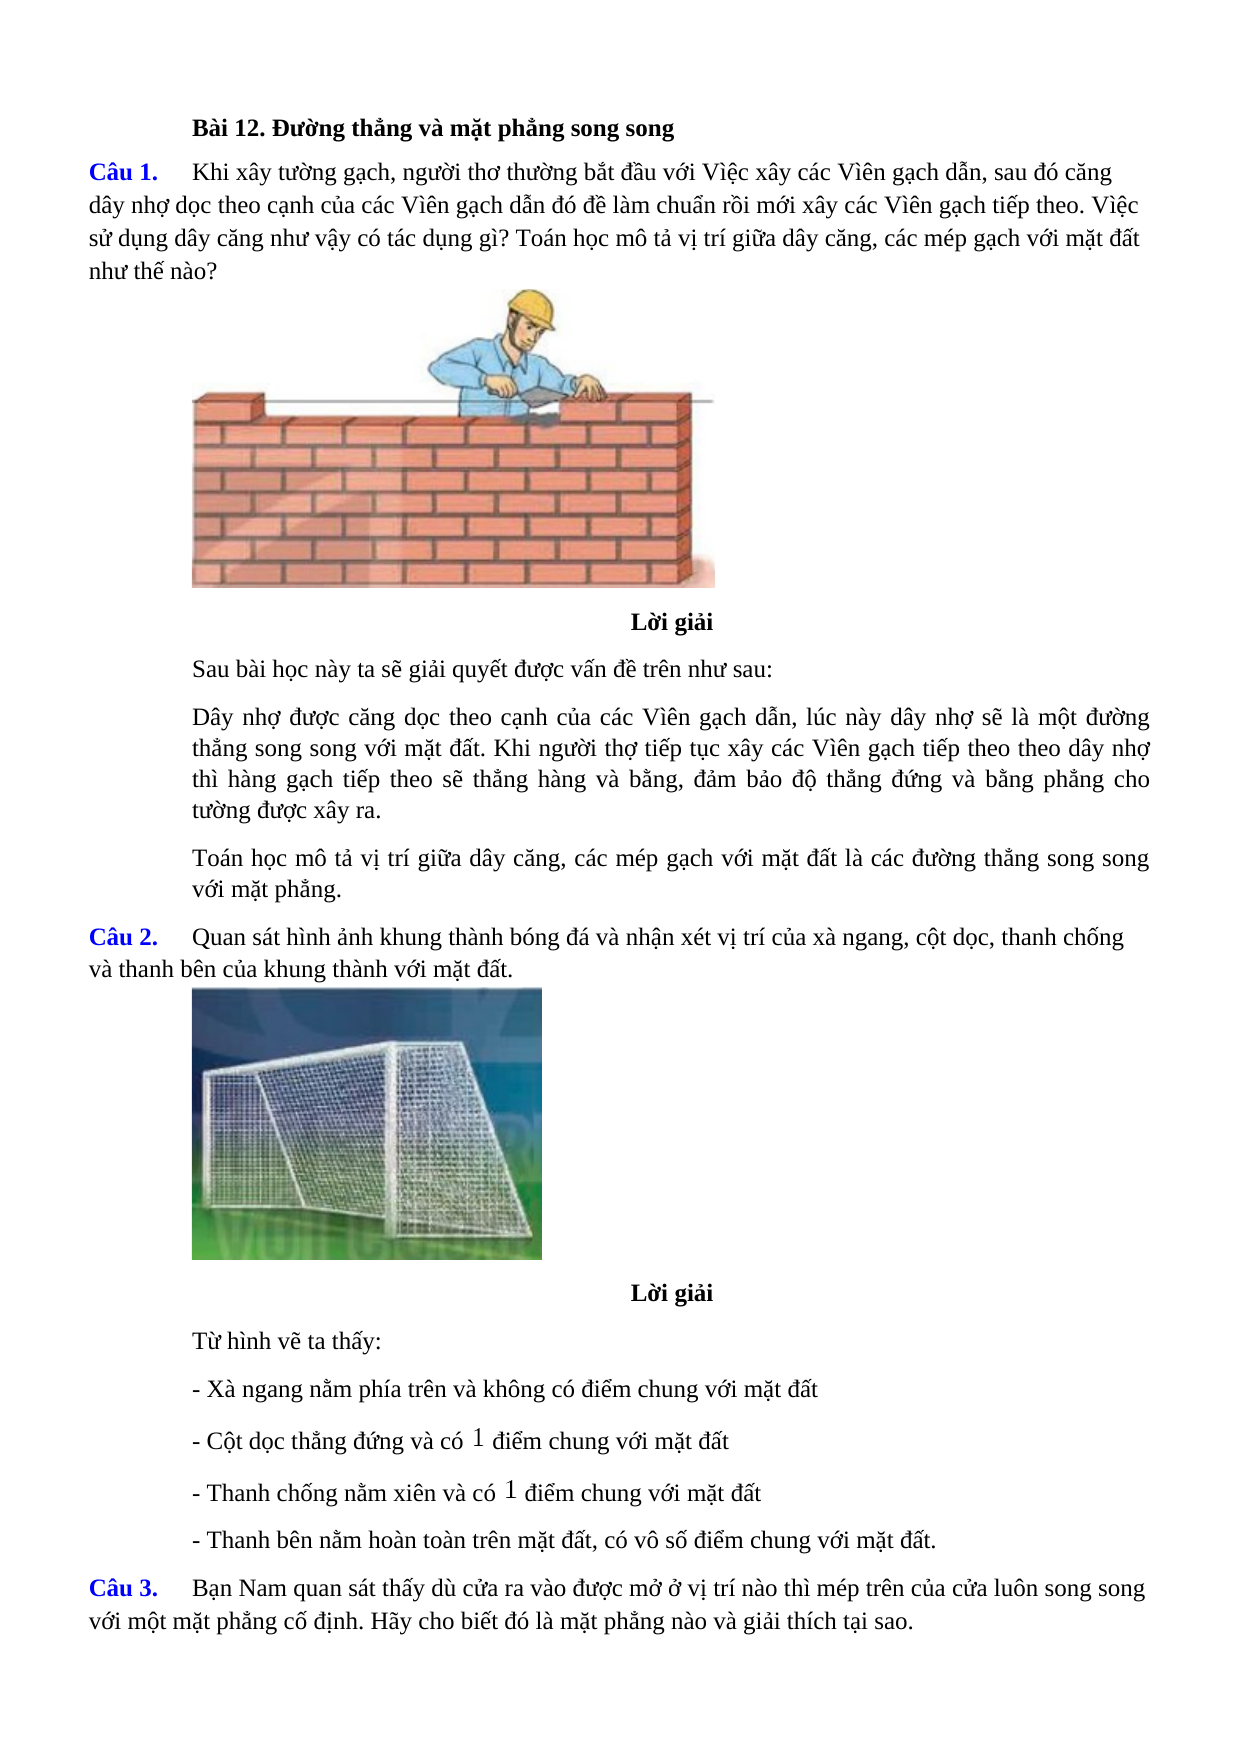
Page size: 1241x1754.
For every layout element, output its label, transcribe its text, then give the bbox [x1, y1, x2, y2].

text Dây nhợ được căng dọc theo cạnh của các Vìên gạch dẫn, lúc này dây nhợ sẽ là một đường thẳng song song với mặt đất. Khi người thợ tiếp tục xây các Vìên gạch tiếp theo theo dây nhợ thì hàng gạch tiếp theo sẽ thẳng hàng và bằng, đảm bảo độ thẳng đứng và bằng phẳng cho tường được xây ra. [192, 702, 1152, 824]
text - Cột dọc thẳng đứng và có điểm chung với mặt đất [192, 1422, 1152, 1454]
picture [191, 987, 542, 1260]
picture [191, 289, 716, 588]
text - Thanh bên nằm hoàn toàn trên mặt đất, có vô số điểm chung với mặt đất. [192, 1526, 1152, 1554]
text - Xà ngang nằm phía trên và không có điểm chung với mặt đất [192, 1374, 1152, 1403]
text - Thanh chống nằm xiên và có điểm chung với mặt đất [192, 1473, 1152, 1507]
text Lời giải [192, 607, 1152, 635]
text Sau bài học này ta sẽ giải quyết được vấn đề trên như sau: [192, 654, 1152, 683]
list Quan sát hình ảnh khung thành bóng đá và nhận xét vị trí của xà ngang, cột dọc, thanh chống và thanh bên của khung thành với mặt đất. [88, 922, 1152, 983]
list Bạn Nam quan sát thấy dù cửa ra vào được mở ở vị trí nào thì mép trên của cửa luôn song song với một mặt phẳng cố định. Hãy cho biết đó là mặt phẳng nào và giải thích tại sao. [88, 1573, 1152, 1635]
subtitle Bài 12. Đường thẳng và mặt phẳng song song [192, 113, 1152, 142]
list Khi xây tường gạch, người thơ thường bắt đầu với Vìệc xây các Vìên gạch dẫn, sau đó căng dây nhợ dọc theo cạnh của các Vìên gạch dẫn đó đề làm chuẩn rồi mới xây các Vìên gạch tiếp theo. Vìệc sử dụng dây căng như vậy có tác dụng gì? Toán học mô tả vị trí giữa dây căng, các mép gạch với mặt đất như thế nào? [88, 157, 1152, 285]
text Từ hình vẽ ta thấy: [192, 1326, 1152, 1355]
text Lời giải [192, 1278, 1152, 1307]
text Toán học mô tả vị trí giữa dây căng, các mép gạch với mặt đất là các đường thẳng song song với mặt phẳng. [192, 843, 1152, 903]
